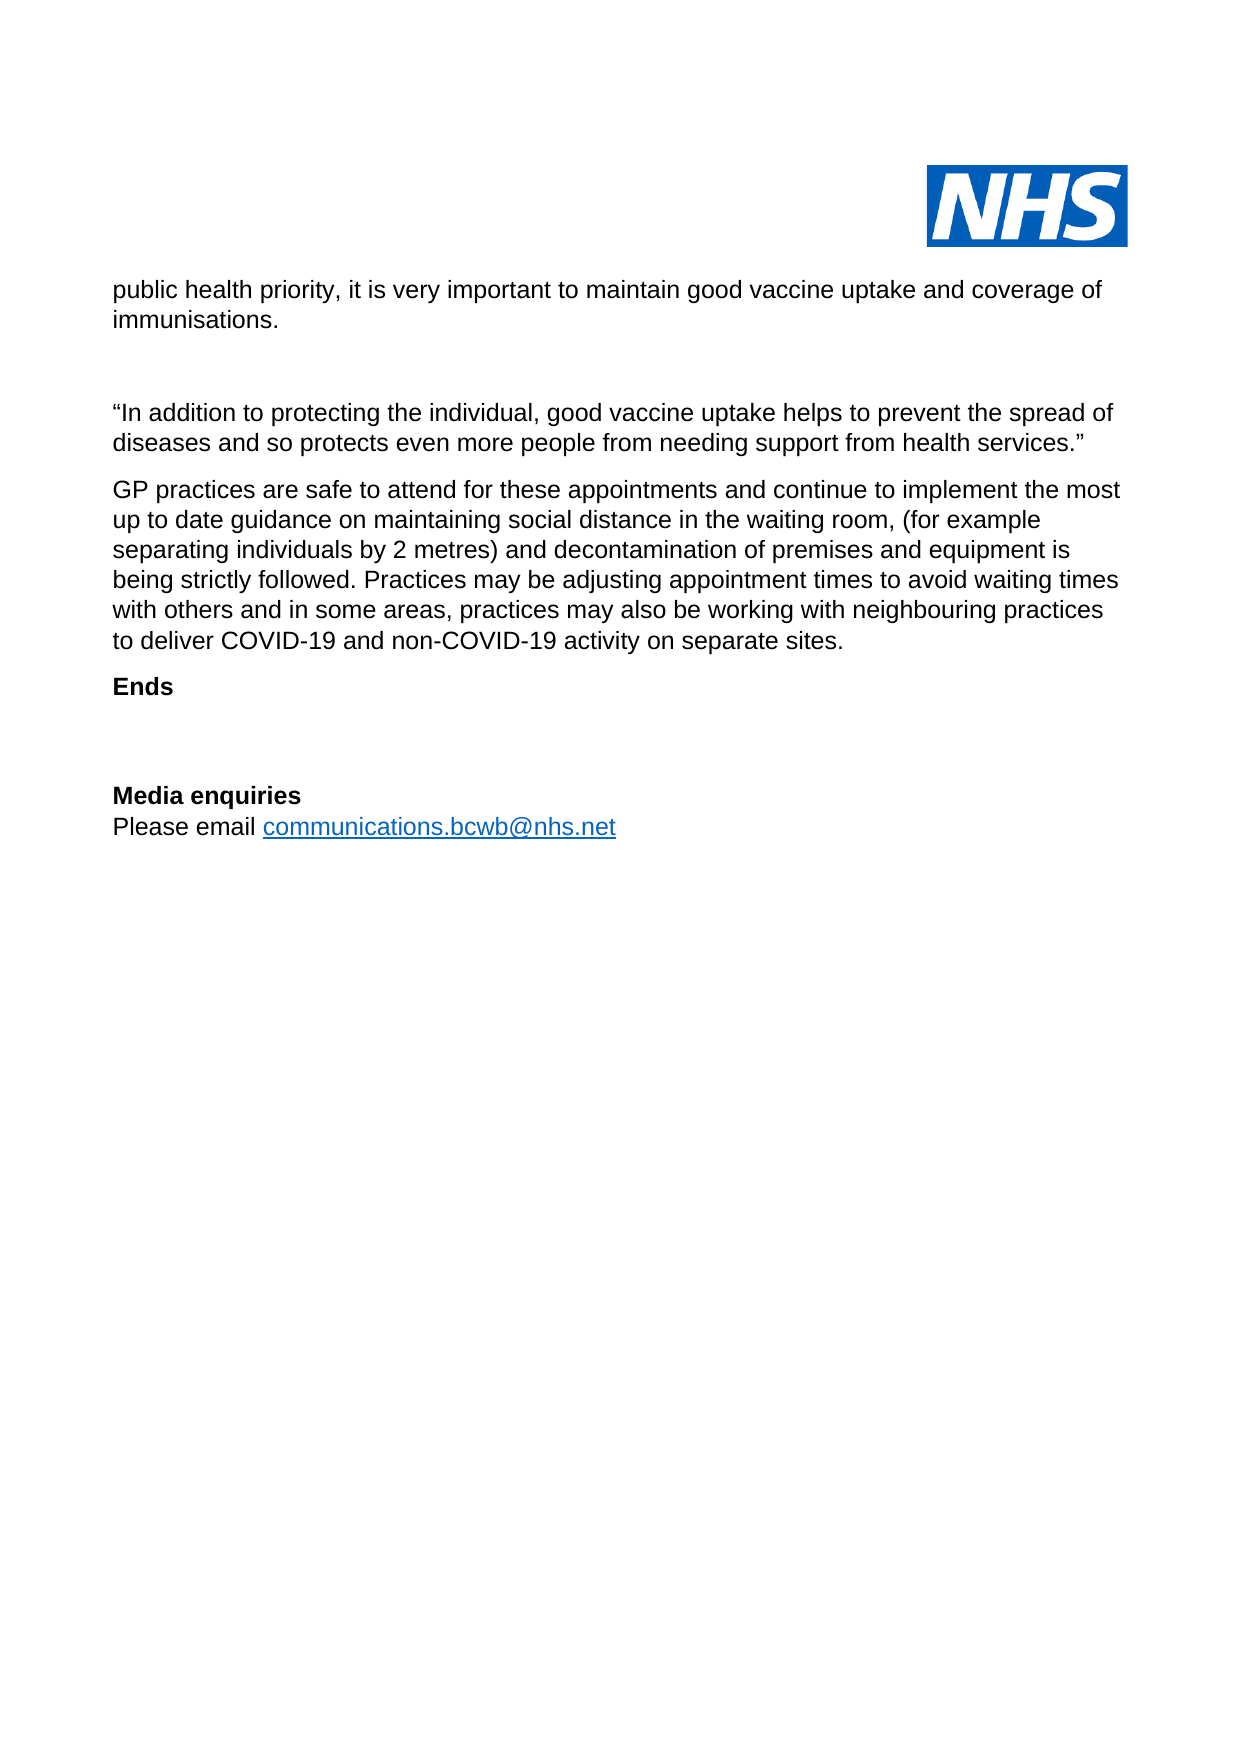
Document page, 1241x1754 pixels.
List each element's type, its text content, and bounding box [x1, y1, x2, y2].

text GP practices are safe to attend for these appointments and continue to implement the most up to date guidance on maintaining social distance in the waiting room, (for example separating individuals by 2 metres) and decontamination of premises and equipment is being strictly followed. Practices may be adjusting appointment times to avoid waiting times with others and in some areas, practices may also be working with neighbouring practices to deliver COVID-19 and non-COVID-19 activity on separate sites. [112, 475, 1128, 654]
text “In addition to protecting the individual, good vaccine uptake helps to prevent the spread of diseases and so protects even more people from needing support from health services.” [112, 398, 1128, 457]
text Media enquiries [112, 781, 1128, 810]
picture [926, 165, 1128, 247]
text Ends [112, 672, 1128, 701]
text Please email communications.bcwb@nhs.net [112, 812, 1128, 841]
